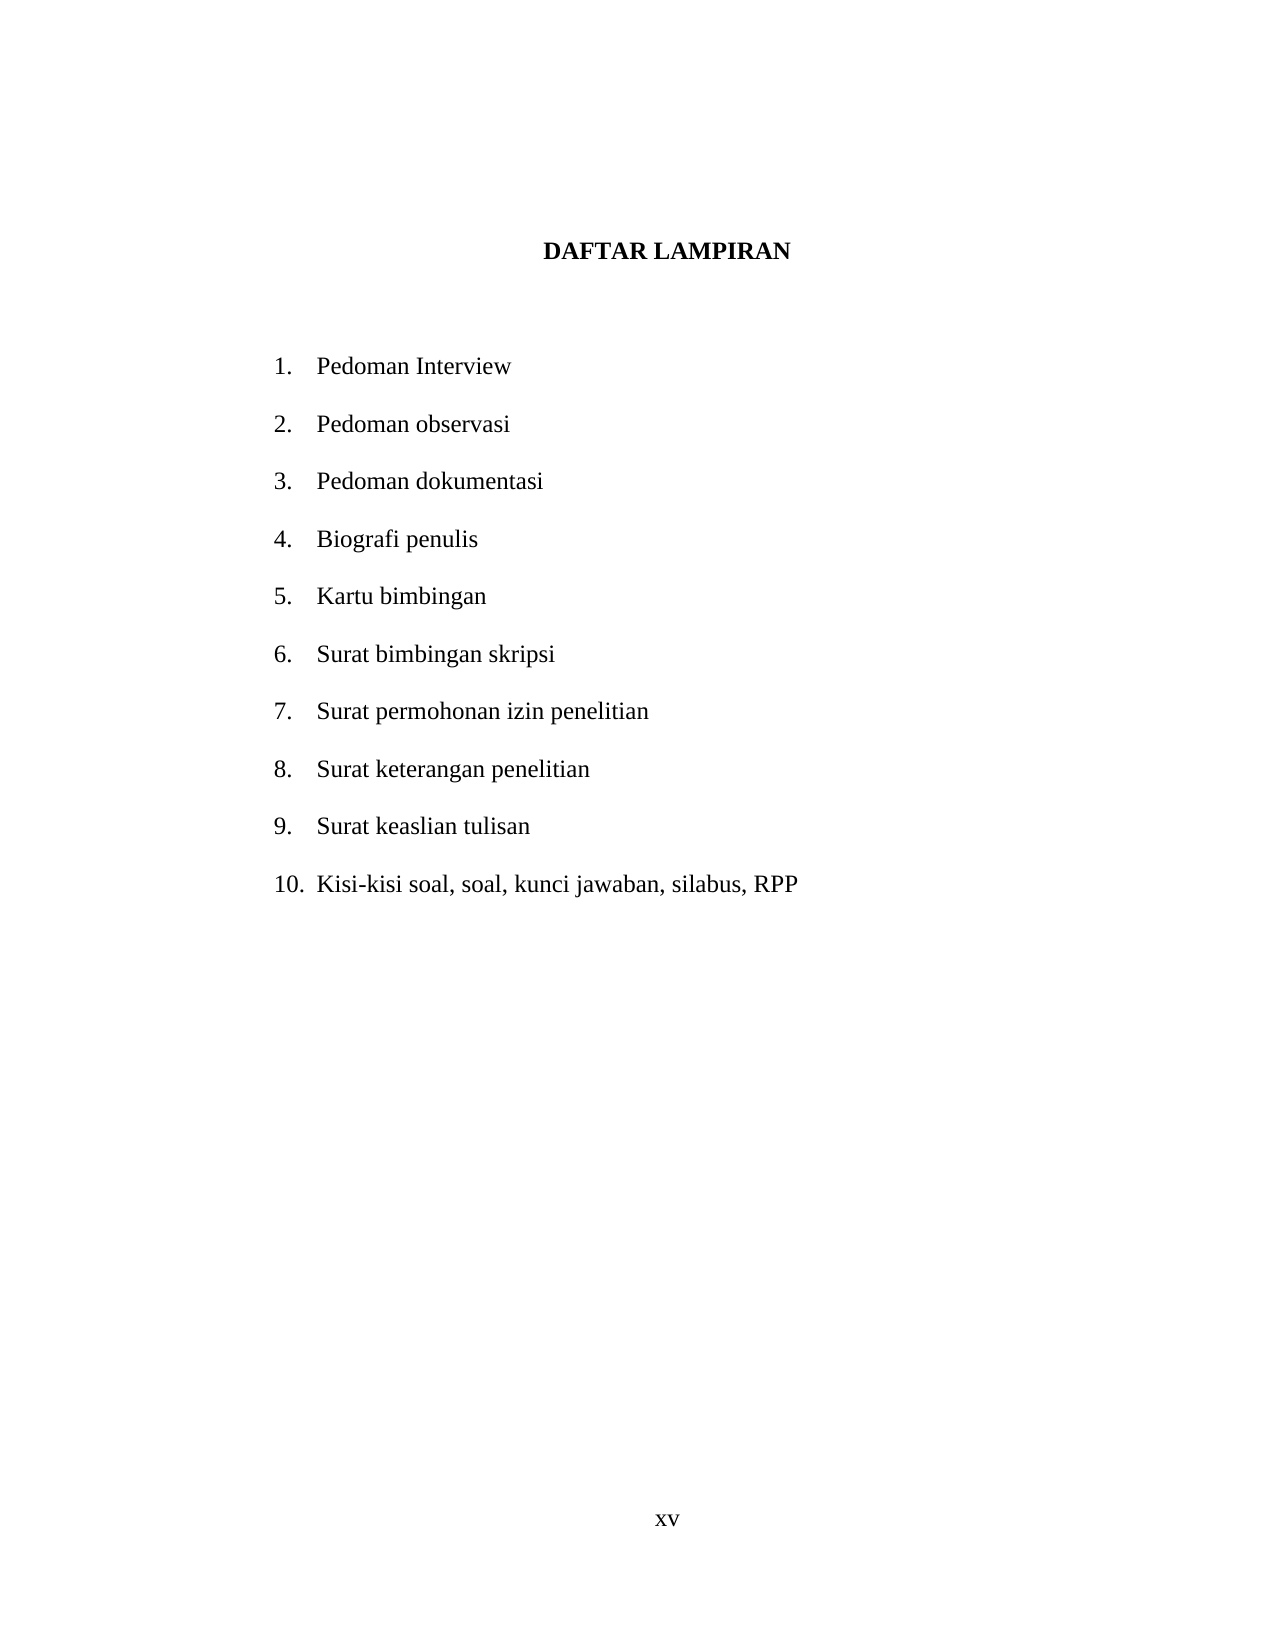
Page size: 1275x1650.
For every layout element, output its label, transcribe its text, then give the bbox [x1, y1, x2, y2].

list Surat keaslian tulisan [274, 811, 1098, 840]
list Surat bimbingan skripsi [274, 639, 1098, 667]
text DAFTAR LAMPIRAN [236, 236, 1098, 265]
list Surat permohonan izin penelitian [274, 696, 1098, 725]
list Kisi-kisi soal, soal, kunci jawaban, silabus, RPP [274, 869, 1098, 897]
list Biografi penulis [274, 524, 1098, 552]
list Surat keterangan penelitian [274, 754, 1098, 782]
list Pedoman observasi [274, 409, 1098, 437]
list Kartu bimbingan [274, 581, 1098, 610]
list Pedoman Interview [274, 351, 1098, 380]
list Pedoman dokumentasi [274, 466, 1098, 495]
